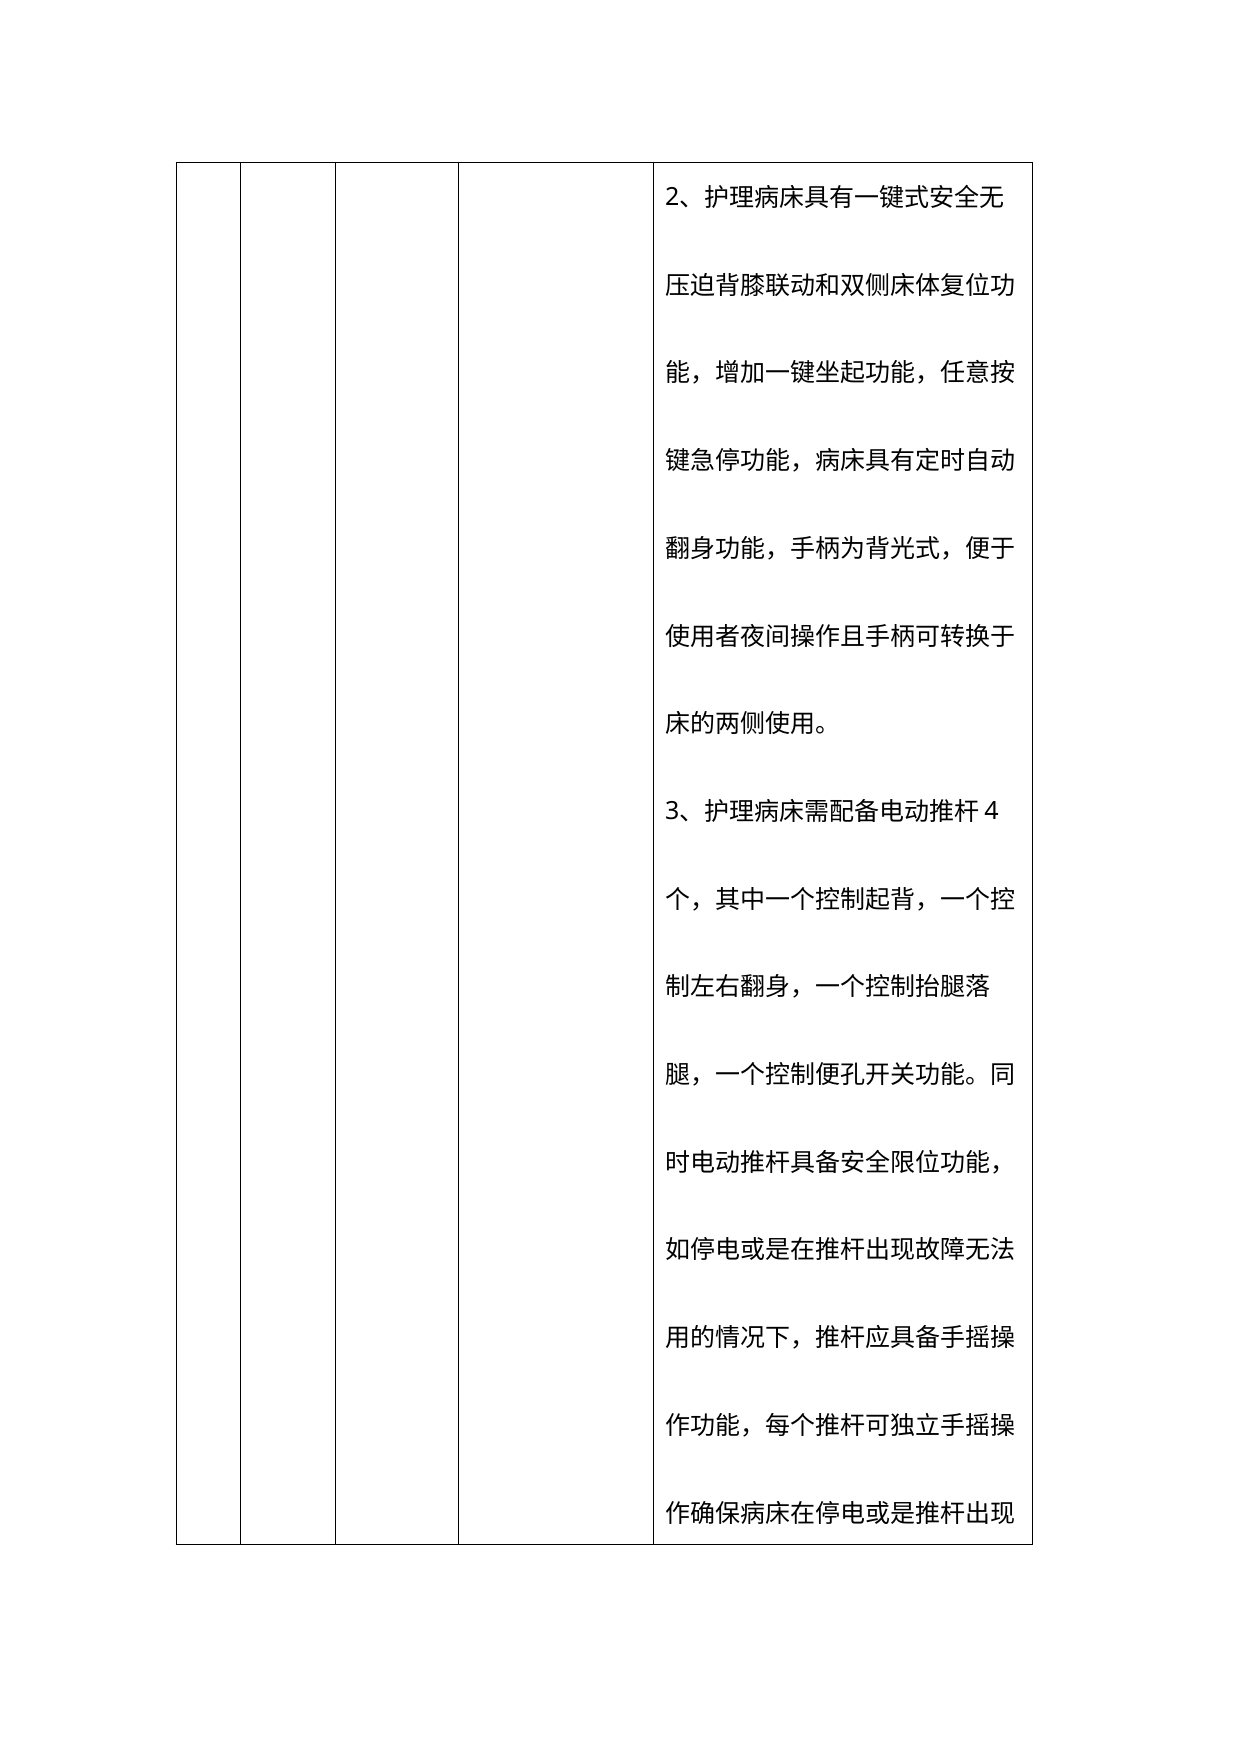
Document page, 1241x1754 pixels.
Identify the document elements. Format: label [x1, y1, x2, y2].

table_cell [654, 163, 1032, 1544]
